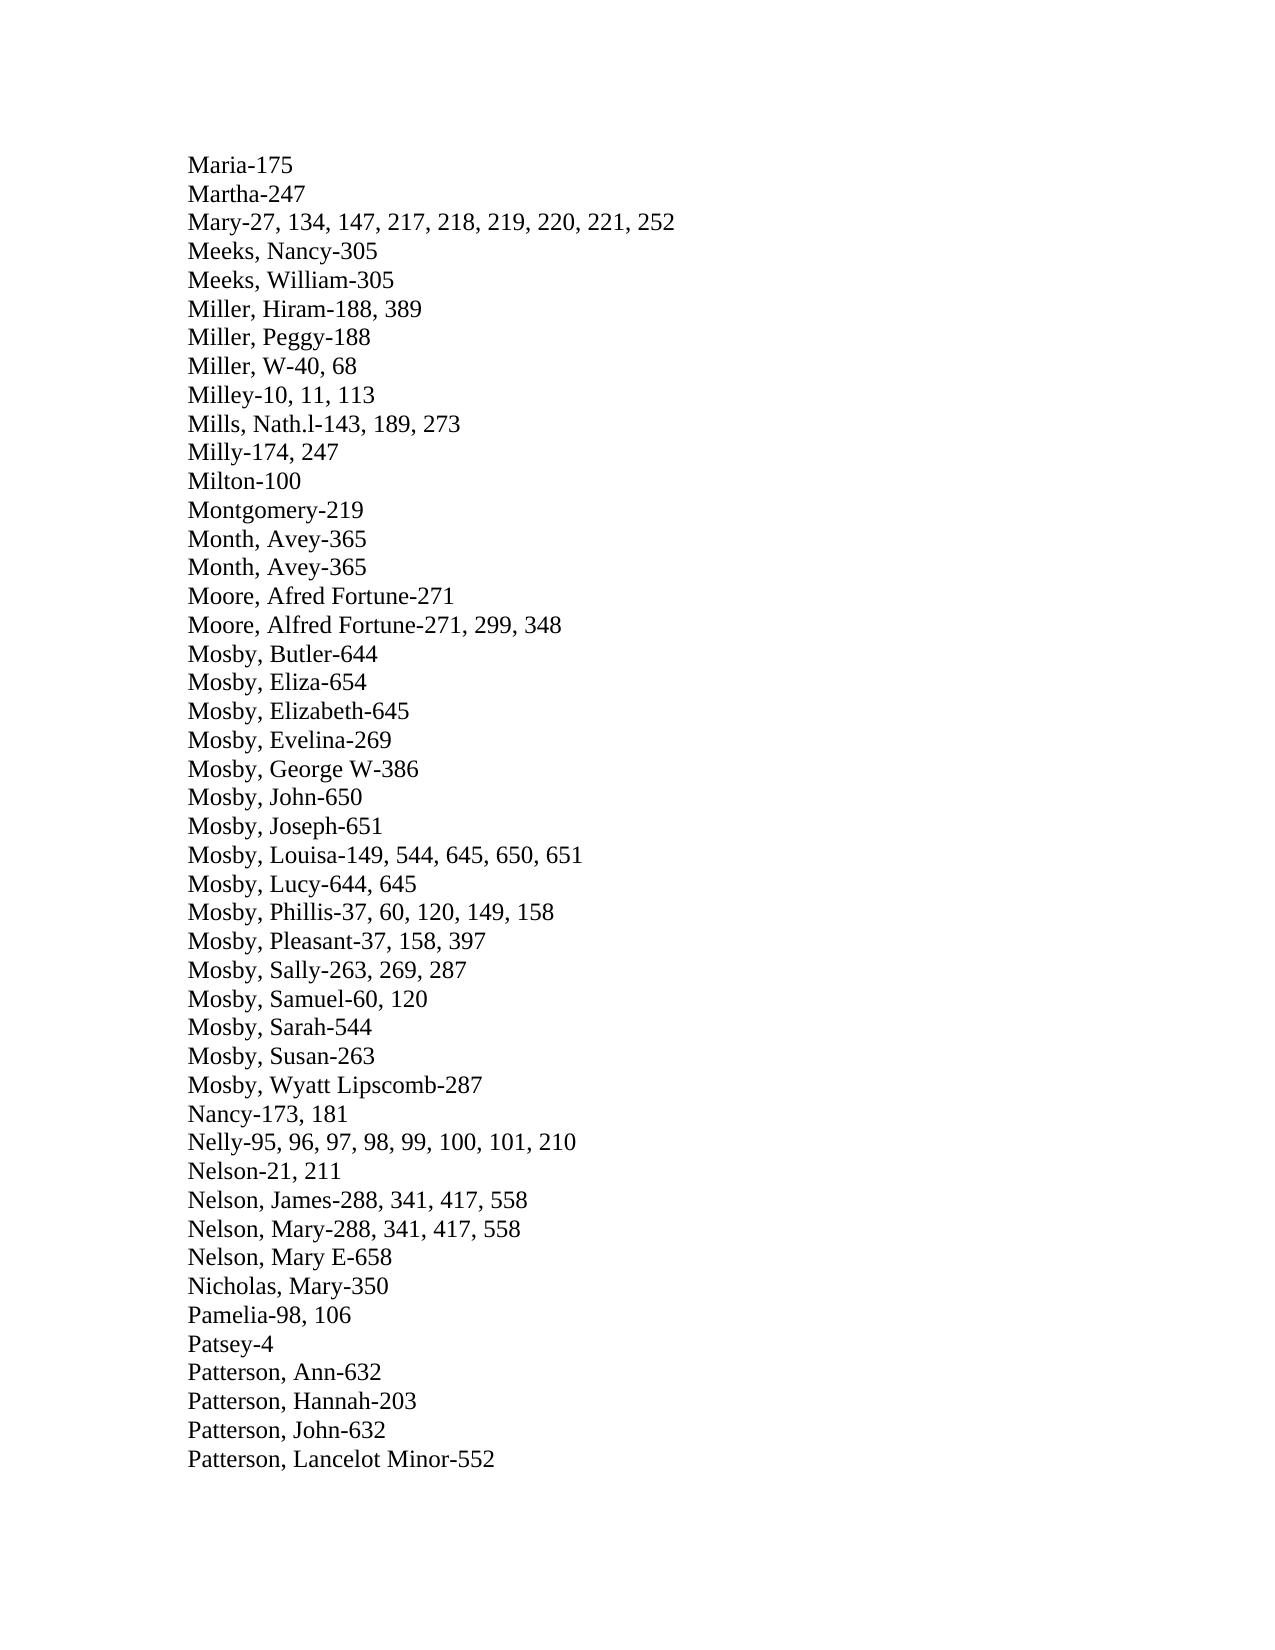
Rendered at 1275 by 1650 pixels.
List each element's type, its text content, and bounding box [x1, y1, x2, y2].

text Mills, Nath.l-143, 189, 273 [187, 409, 1087, 437]
text , Alfred Fortune-271, 299, 348 [187, 610, 1087, 639]
text Mosby, Louisa-149, 544, 645, 650, 651 [187, 840, 1087, 869]
text Nancy-173, 181 [187, 1099, 1087, 1127]
text Patterson, Lancelot Minor-552 [187, 1444, 1087, 1472]
text Patterson, Ann-632 [187, 1357, 1087, 1386]
text Milton-100 [187, 466, 1087, 495]
text Mosby, Susan-263 [187, 1041, 1087, 1070]
text Nelson, Mary E-658 [187, 1242, 1087, 1271]
text Miller, Hiram-188, 389 [187, 294, 1087, 322]
text Miller, Peggy-188 [187, 322, 1087, 351]
text Mosby, Phillis-37, 60, 120, 149, 158 [187, 897, 1087, 926]
text Mosby, Pleasant-37, 158, 397 [187, 926, 1087, 955]
text Mosby, Sally-263, 269, 287 [187, 955, 1087, 984]
text Month, Avey-365 [187, 524, 1087, 552]
text Patterson, John-632 [187, 1415, 1087, 1444]
text Meeks, William-305 [187, 265, 1087, 294]
text Mosby, Joseph-651 [187, 811, 1087, 840]
text Patterson, Hannah-203 [187, 1386, 1087, 1415]
text Month, Avey-365 [187, 552, 1087, 581]
text Montgomery-219 [187, 495, 1087, 524]
text Meeks, Nancy-305 [187, 236, 1087, 265]
text Mosby, John-650 [187, 782, 1087, 811]
text Miller, W-40, 68 [187, 351, 1087, 380]
text Nicholas, Mary-350 [187, 1271, 1087, 1300]
text Patsey-4 [187, 1329, 1087, 1357]
text Nelson-21, 211 [187, 1156, 1087, 1185]
text Nelson, Mary-288, 341, 417, 558 [187, 1214, 1087, 1242]
text Mosby, Lucy-644, 645 [187, 869, 1087, 897]
text Pamelia-98, 106 [187, 1300, 1087, 1329]
text , Afred Fortune-271 [187, 581, 1087, 610]
text Mosby, Evelina-269 [187, 725, 1087, 754]
text Nelson, James-288, 341, 417, 558 [187, 1185, 1087, 1214]
text Milly-174, 247 [187, 437, 1087, 466]
text Milley-10, 11, 113 [187, 380, 1087, 409]
text Martha-247 [187, 179, 1087, 207]
text Mosby, Butler-644 [187, 639, 1087, 667]
text Mosby, George W-386 [187, 754, 1087, 782]
text Maria-175 [187, 150, 1087, 179]
text Mosby, Eliza-654 [187, 667, 1087, 696]
text Mosby, Wyatt Lipscomb-287 [187, 1070, 1087, 1099]
text Mosby, Elizabeth-645 [187, 696, 1087, 725]
text Mosby, Samuel-60, 120 [187, 984, 1087, 1012]
text Mary-27, 134, 147, 217, 218, 219, 220, 221, 252 [187, 207, 1087, 236]
text Mosby, Sarah-544 [187, 1012, 1087, 1041]
text Nelly-95, 96, 97, 98, 99, 100, 101, 210 [187, 1127, 1087, 1156]
